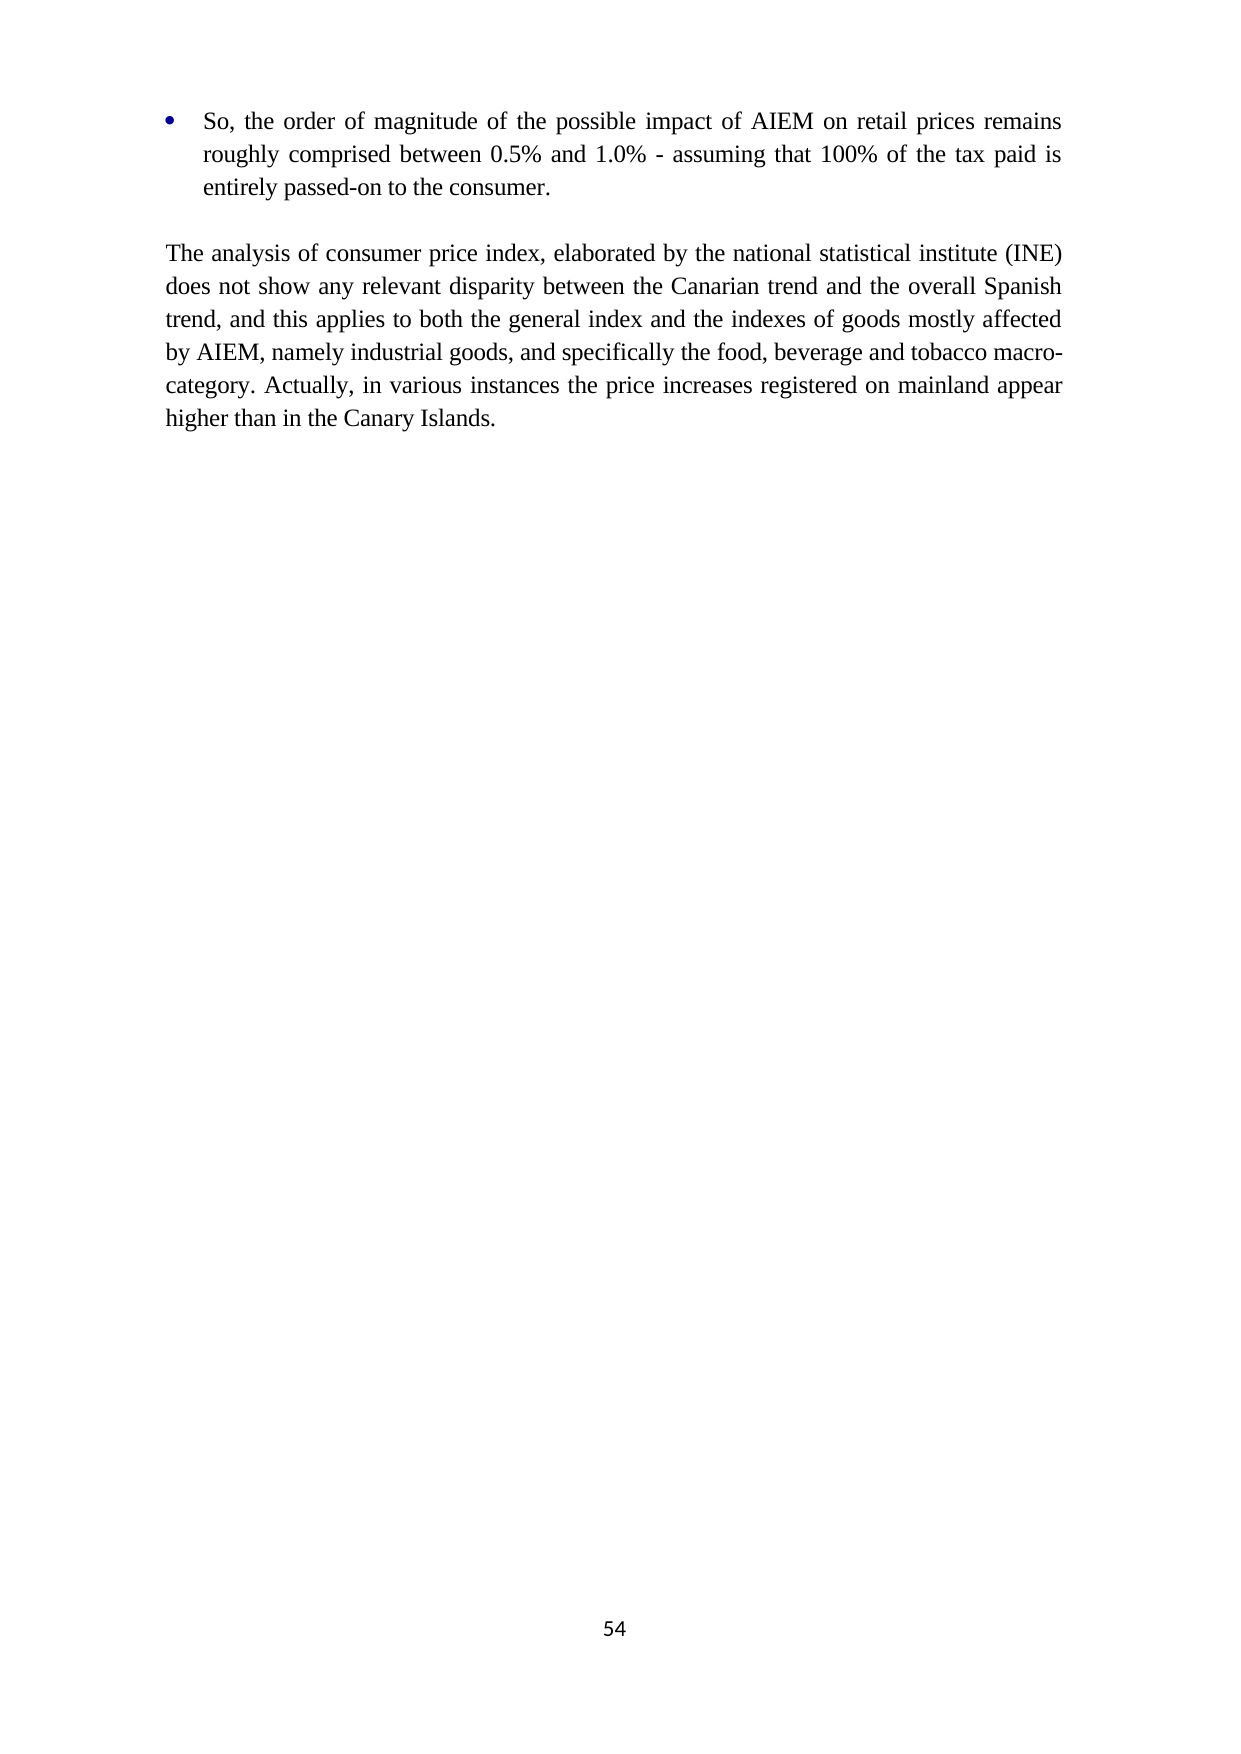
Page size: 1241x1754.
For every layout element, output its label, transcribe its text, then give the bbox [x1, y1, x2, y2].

list So, the order of magnitude of the possible impact of AIEM on retail prices remains roughly comprised between 0.5% and 1.0% - assuming that 100% of the tax paid is entirely passed-on to the consumer. [165, 106, 1063, 201]
text The analysis of consumer price index, elaborated by the national statistical institute (INE) does not show any relevant disparity between the Canarian trend and the overall Spanish trend, and this applies to both the general index and the indexes of goods mostly affected by AIEM, namely industrial goods, and specifically the food, beverage and tobacco macro-category. Actually, in various instances the price increases registered on mainland appear higher than in the Canary Islands. [165, 238, 1063, 432]
